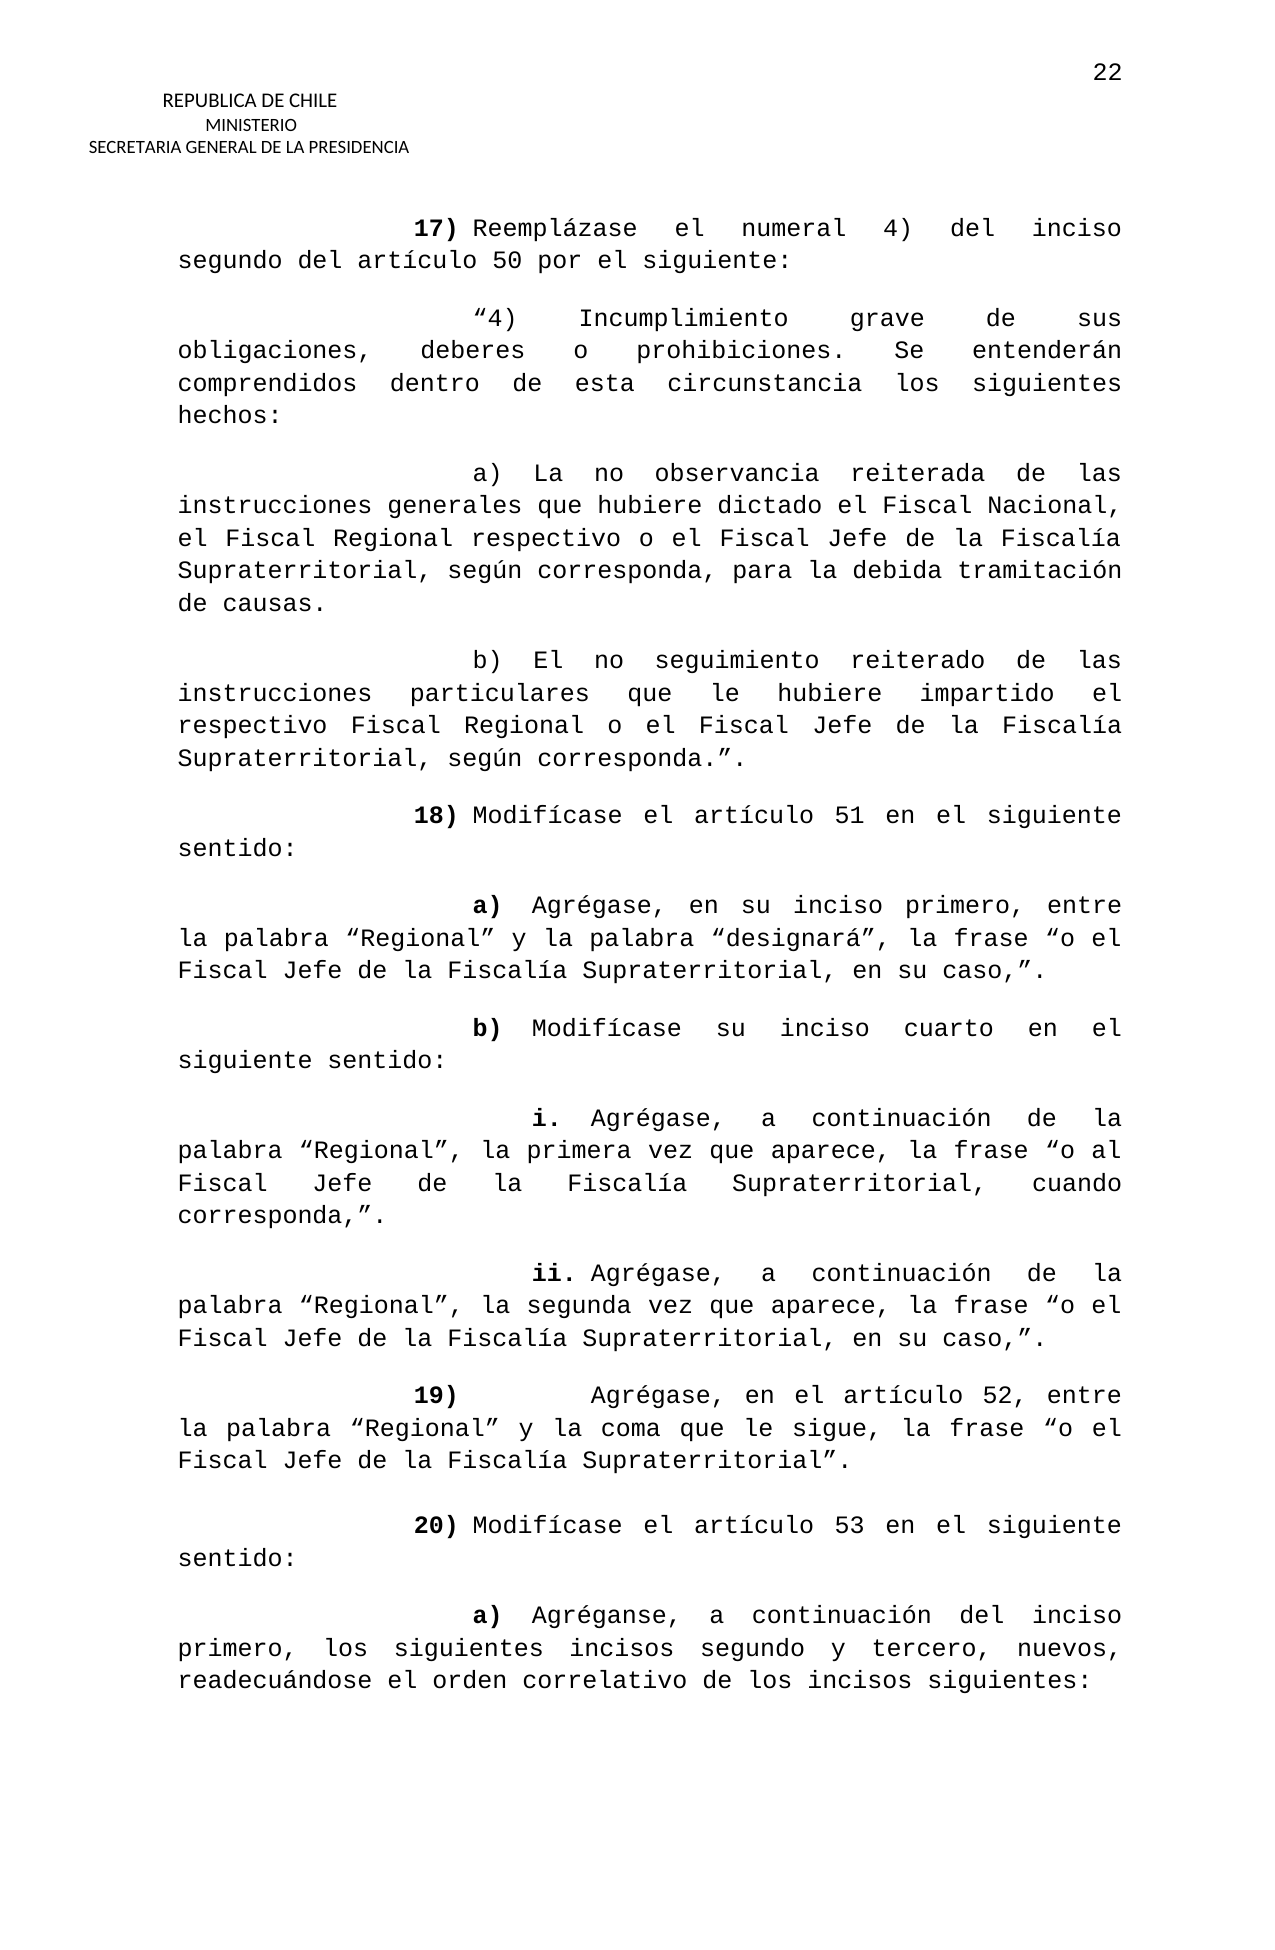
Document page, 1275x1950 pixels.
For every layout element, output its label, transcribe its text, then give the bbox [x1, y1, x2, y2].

list Agrégase, en el artículo 52, entre la palabra “Regional” y la coma que le sigue, la frase “o el Fiscal Jefe de la Fiscalía Supraterritorial”. [177, 1383, 1122, 1476]
list Reemplázase el numeral 4) del inciso segundo del artículo 50 por el siguiente: [177, 215, 1122, 276]
list Modifícase el artículo 53 en el siguiente sentido: [177, 1513, 1122, 1574]
list Agrégase, a continuación de la palabra “Regional”, la primera vez que aparece, la frase “o al Fiscal Jefe de la Fiscalía Supraterritorial, cuando corresponda,”. [177, 1105, 1122, 1231]
text “4) Incumplimiento grave de sus obligaciones, deberes o prohibiciones. Se entenderán comprendidos dentro de esta circunstancia los siguientes hechos: [177, 305, 1122, 431]
list Agrégase, en su inciso primero, entre la palabra “Regional” y la palabra “designará”, la frase “o el Fiscal Jefe de la Fiscalía Supraterritorial, en su caso,”. [177, 893, 1122, 986]
text b) El no seguimiento reiterado de las instrucciones particulares que le hubiere impartido el respectivo Fiscal Regional o el Fiscal Jefe de la Fiscalía Supraterritorial, según corresponda.”. [177, 648, 1122, 774]
text a) La no observancia reiterada de las instrucciones generales que hubiere dictado el Fiscal Nacional, el Fiscal Regional respectivo o el Fiscal Jefe de la Fiscalía Supraterritorial, según corresponda, para la debida tramitación de causas. [177, 460, 1122, 619]
list Agrégase, a continuación de la palabra “Regional”, la segunda vez que aparece, la frase “o el Fiscal Jefe de la Fiscalía Supraterritorial, en su caso,”. [177, 1260, 1122, 1354]
list Modifícase su inciso cuarto en el siguiente sentido: [177, 1015, 1122, 1076]
list Agréganse, a continuación del inciso primero, los siguientes incisos segundo y tercero, nuevos, readecuándose el orden correlativo de los incisos siguientes: [177, 1603, 1122, 1696]
list Modifícase el artículo 51 en el siguiente sentido: [177, 803, 1122, 864]
